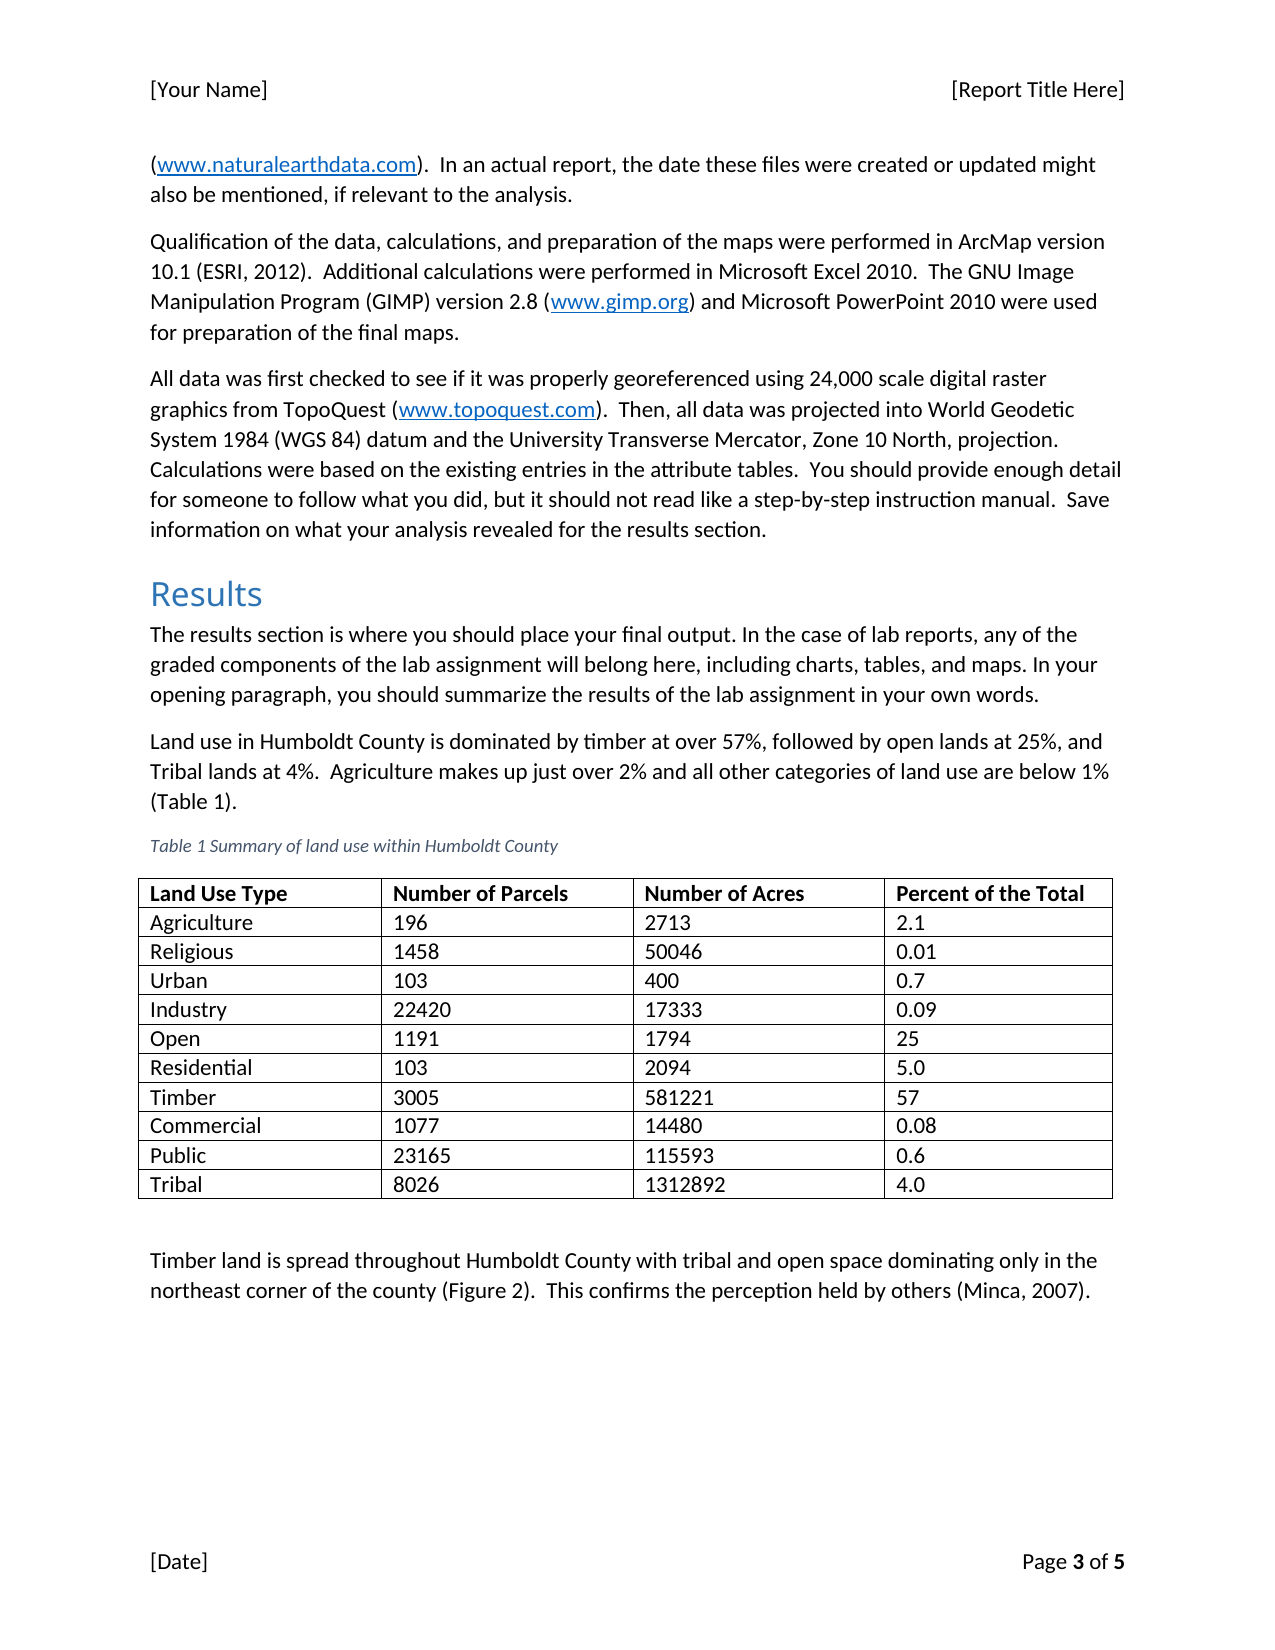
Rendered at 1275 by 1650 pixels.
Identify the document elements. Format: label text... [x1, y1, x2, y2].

table_cell 50046 [634, 937, 884, 965]
table_cell 57 [885, 1083, 1112, 1111]
table_cell 0.7 [885, 966, 1112, 994]
table_cell 17333 [634, 995, 884, 1023]
table_cell 14480 [634, 1112, 884, 1140]
table_cell 3005 [382, 1083, 633, 1111]
text The results section is where you should place your final output. In the case of lab reports, any of the graded components of the lab assignment will belong here, including charts, tables, and maps. In your opening paragraph, you should summarize the results of the lab assignment in your own words. [150, 620, 1125, 708]
table_cell 5.0 [885, 1054, 1112, 1082]
table_cell Public [139, 1141, 381, 1169]
table_cell 400 [634, 966, 884, 994]
table_header Land Use Type [139, 879, 381, 907]
table_cell Open [139, 1025, 381, 1052]
table_cell 0.01 [885, 937, 1112, 965]
table_cell 2713 [634, 908, 884, 936]
text Land use in Humboldt County is dominated by timber at over 57%, followed by open lands at 25%, and Tribal lands at 4%. Agriculture makes up just over 2% and all other categories of land use are below 1% (Table 1). [150, 727, 1125, 816]
table_header Number of Acres [634, 879, 884, 907]
table_cell 115593 [634, 1141, 884, 1169]
table_cell Religious [139, 937, 381, 965]
subtitle Results [150, 571, 1125, 616]
table_cell Commercial [139, 1112, 381, 1140]
table_cell 8026 [382, 1170, 633, 1198]
table_cell 1312892 [634, 1170, 884, 1198]
table_cell 581221 [634, 1083, 884, 1111]
table_cell 103 [382, 966, 633, 994]
table_cell Urban [139, 966, 381, 994]
text Qualification of the data, calculations, and preparation of the maps were performed in ArcMap version 10.1 (ESRI, 2012). Additional calculations were performed in Microsoft Excel 2010. The GNU Image Manipulation Program (GIMP) version 2.8 (www.gimp.org) and Microsoft PowerPoint 2010 were used for preparation of the final maps. [150, 227, 1125, 346]
table_cell 1458 [382, 937, 633, 965]
table_cell Industry [139, 995, 381, 1023]
table_cell 0.08 [885, 1112, 1112, 1140]
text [150, 150, 1125, 208]
table_header Percent of the Total [885, 879, 1112, 907]
table_cell Residential [139, 1054, 381, 1082]
table_cell 25 [885, 1025, 1112, 1052]
table_cell Timber [139, 1083, 381, 1111]
table_cell 196 [382, 908, 633, 936]
table_cell 2.1 [885, 908, 1112, 936]
text Table 1 Summary of land use within Humboldt County [150, 834, 1125, 857]
table_cell 103 [382, 1054, 633, 1082]
table_cell 1077 [382, 1112, 633, 1140]
table_cell 1191 [382, 1025, 633, 1052]
table_header Number of Parcels [382, 879, 633, 907]
table_cell 4.0 [885, 1170, 1112, 1198]
table_cell 22420 [382, 995, 633, 1023]
text All data was first checked to see if it was properly georeferenced using 24,000 scale digital raster graphics from TopoQuest (www.topoquest.com). Then, all data was projected into World Geodetic System 1984 (WGS 84) datum and the University Transverse Mercator, Zone 10 North, projection. Calculations were based on the existing entries in the attribute tables. You should provide enough detail for someone to follow what you did, but it should not read like a step-by-step instruction manual. Save information on what your analysis revealed for the results section. [150, 364, 1125, 544]
table_cell 23165 [382, 1141, 633, 1169]
table_cell 0.6 [885, 1141, 1112, 1169]
table_cell 1794 [634, 1025, 884, 1052]
table_cell Tribal [139, 1170, 381, 1198]
table_cell 2094 [634, 1054, 884, 1082]
table_cell Agriculture [139, 908, 381, 936]
text Timber land is spread throughout Humboldt County with tribal and open space dominating only in the northeast corner of the county (Figure 2). This confirms the perception held by others (Minca, 2007). [150, 1246, 1125, 1304]
table_cell 0.09 [885, 995, 1112, 1023]
